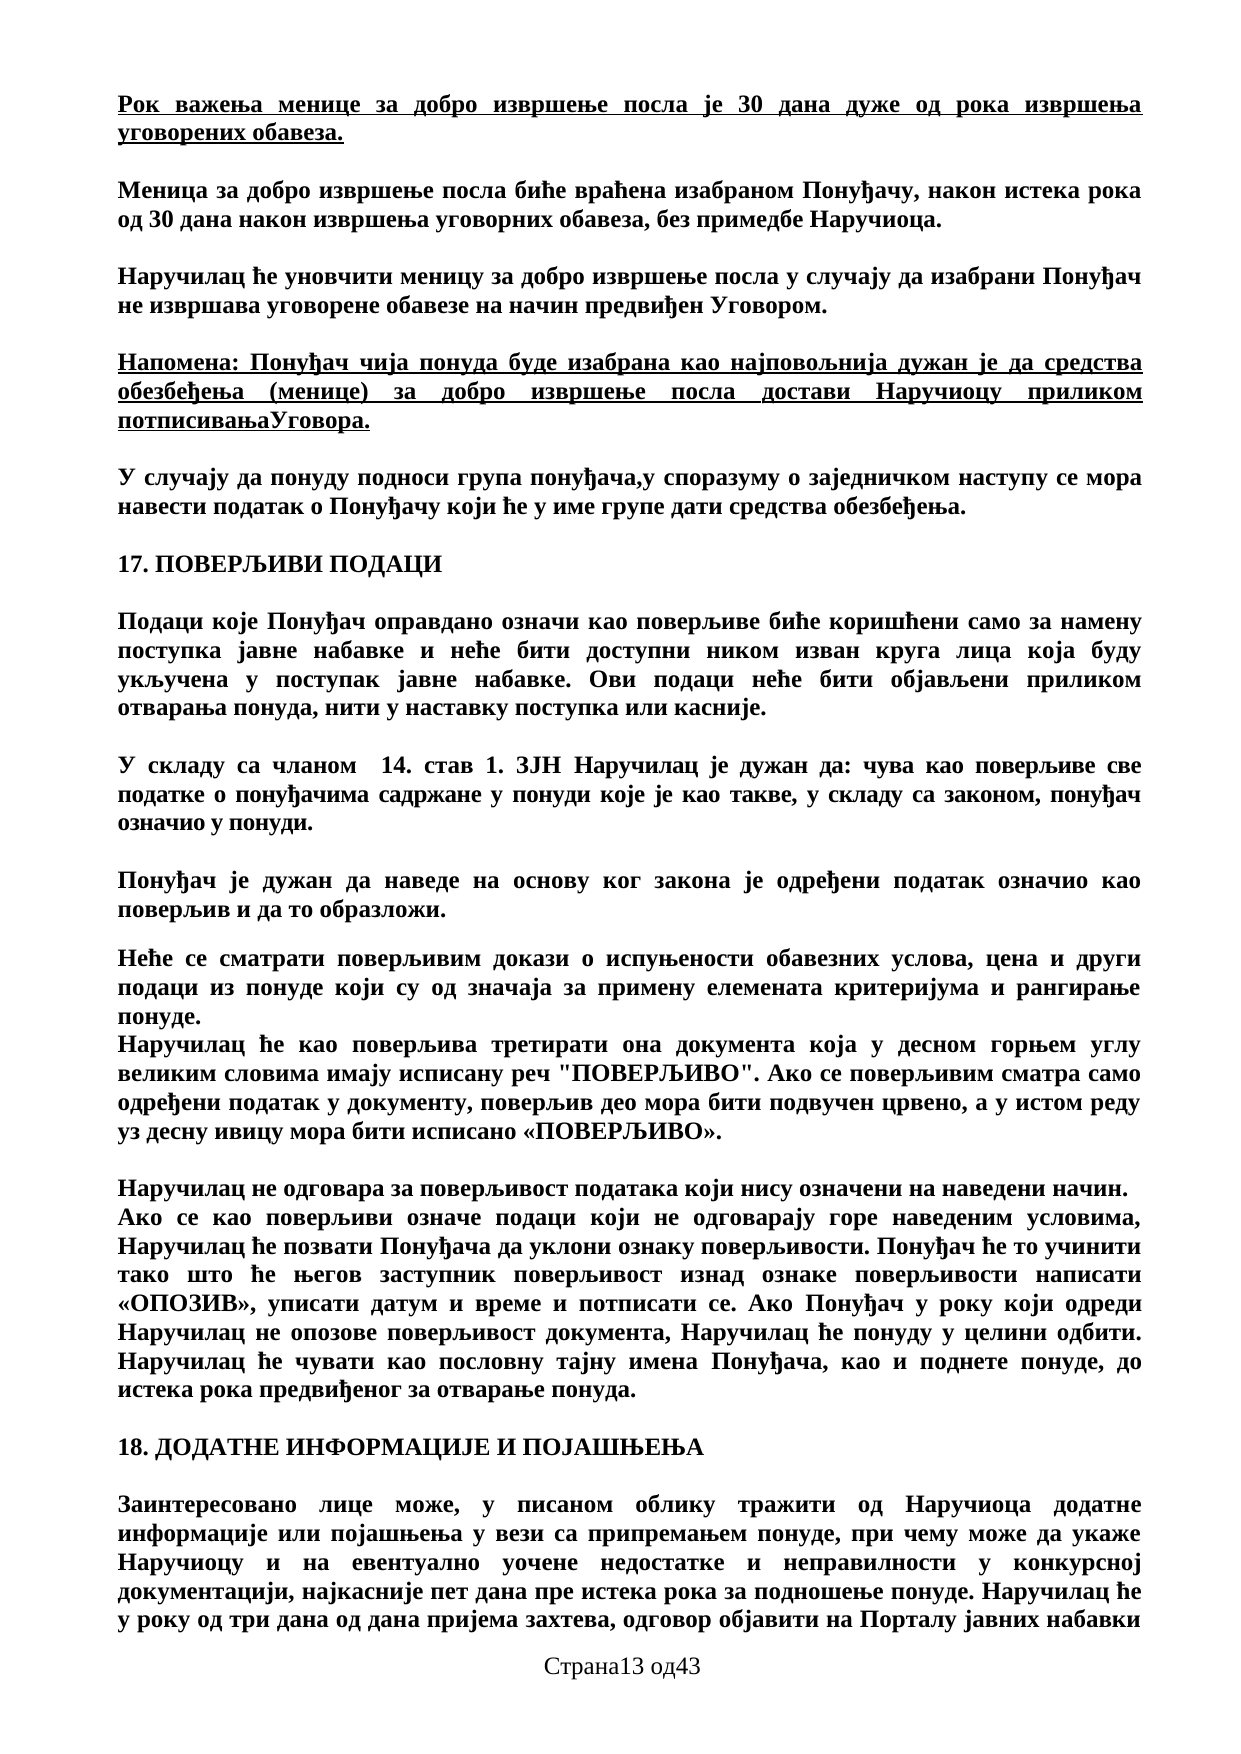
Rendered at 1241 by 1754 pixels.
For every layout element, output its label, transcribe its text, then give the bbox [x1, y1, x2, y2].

text Наручилац не одговара за поверљивост података који нису означени на наведени начин. [117, 1173, 1142, 1202]
text У случају да понуду подноси група понуђача,у споразуму о заједничком наступу се мора навести податак о Понуђачу који ће у име групе дати средства обезбеђења. [117, 462, 1142, 520]
list Понуђач је дужан да наведе на основу ког закона је одређени податак означио као поверљив и да то образложи. [117, 865, 1142, 922]
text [117, 1489, 1142, 1633]
text Рок важења менице за добро извршење посла је 30 дана дуже од рока извршења уговорених обавеза. [117, 115, 1142, 146]
text Неће се сматрати поверљивим докази о испуњености обавезних услова, цена и други подаци из понуде који су од значаја за примену елемената критеријума и рангирање понуде. [117, 943, 1142, 1029]
text 17. ПОВЕРЉИВИ ПОДАЦИ [117, 549, 1142, 577]
text Наручилац ће уновчити меницу за добро извршење посла у случају да изабрани Понуђач не извршава уговорене обавезе на начин предвиђен Уговором. [117, 261, 1142, 319]
list У складу са чланом 14. став 1. ЗЈН Наручилац је дужан да: чува као поверљиве све податке о понуђачима садржане у понуди које је као такве, у складу са законом, понуђач означио у понуди. [117, 750, 1142, 836]
text Напомена: Понуђач чија понуда буде изабрана као најповољнија дужан је да средства обезбеђења (менице) за добро извршење посла достави Наручиоцу приликом потписивањаУговора. [117, 373, 1142, 401]
text Напомена: Понуђач чија понуда буде изабрана као најповољнија дужан је да средства обезбеђења (менице) за добро извршење посла достави Наручиоцу приликом потписивањаУговора. [117, 347, 1142, 372]
text 18. ДОДАТНЕ ИНФОРМАЦИЈЕ И ПОЈАШЊЕЊА [117, 1432, 1142, 1461]
text Напомена: Понуђач чија понуда буде изабрана као најповољнија дужан је да средства обезбеђења (менице) за добро извршење посла достави Наручиоцу приликом потписивањаУговора. [117, 402, 1142, 434]
text Подаци које Понуђач оправдано означи као поверљиве биће коришћени само за намену поступка јавне набавке и неће бити доступни ником изван круга лица која буду укључена у поступак јавне набавке. Ови подаци неће бити објављени приликом отварања понуда, нити у наставку поступка или касније. [117, 606, 1142, 721]
text Ако се као поверљиви означе подаци који не одговарају горе наведеним условима, Наручилац ће позвати Понуђача да уклони ознаку поверљивости. Понуђач ће то учинити тако што ће његов заступник поверљивост изнад ознаке поверљивости написати «ОПОЗИВ», уписати датум и време и потписати се. Ако Понуђач у року који одреди Наручилац не опозове поверљивост документа, Наручилац ће понуду у целини одбити. Наручилац ће чувати као пословну тајну имена Понуђача, као и поднете понуде, до истека рока предвиђеног за отварање понуда. [117, 1202, 1142, 1403]
text Наручилац ће као поверљива третирати она документа која у десном горњем углу великим словима имају исписану реч "ПОВЕРЉИВО". Ако се поверљивим сматра само одређени податак у документу, поверљив део мора бити подвучен црвено, а у истом реду уз десну ивицу мора бити исписано «ПОВЕРЉИВО». [117, 1029, 1142, 1144]
text Меница за добро извршење посла биће враћена изабраном Понуђачу, након истека рока од 30 дана након извршења уговорних обавеза, без примедбе Наручиоца. [117, 175, 1142, 232]
text Рок важења менице за добро извршење посла је 30 дана дуже од рока извршења уговорених обавеза. [117, 89, 1142, 114]
